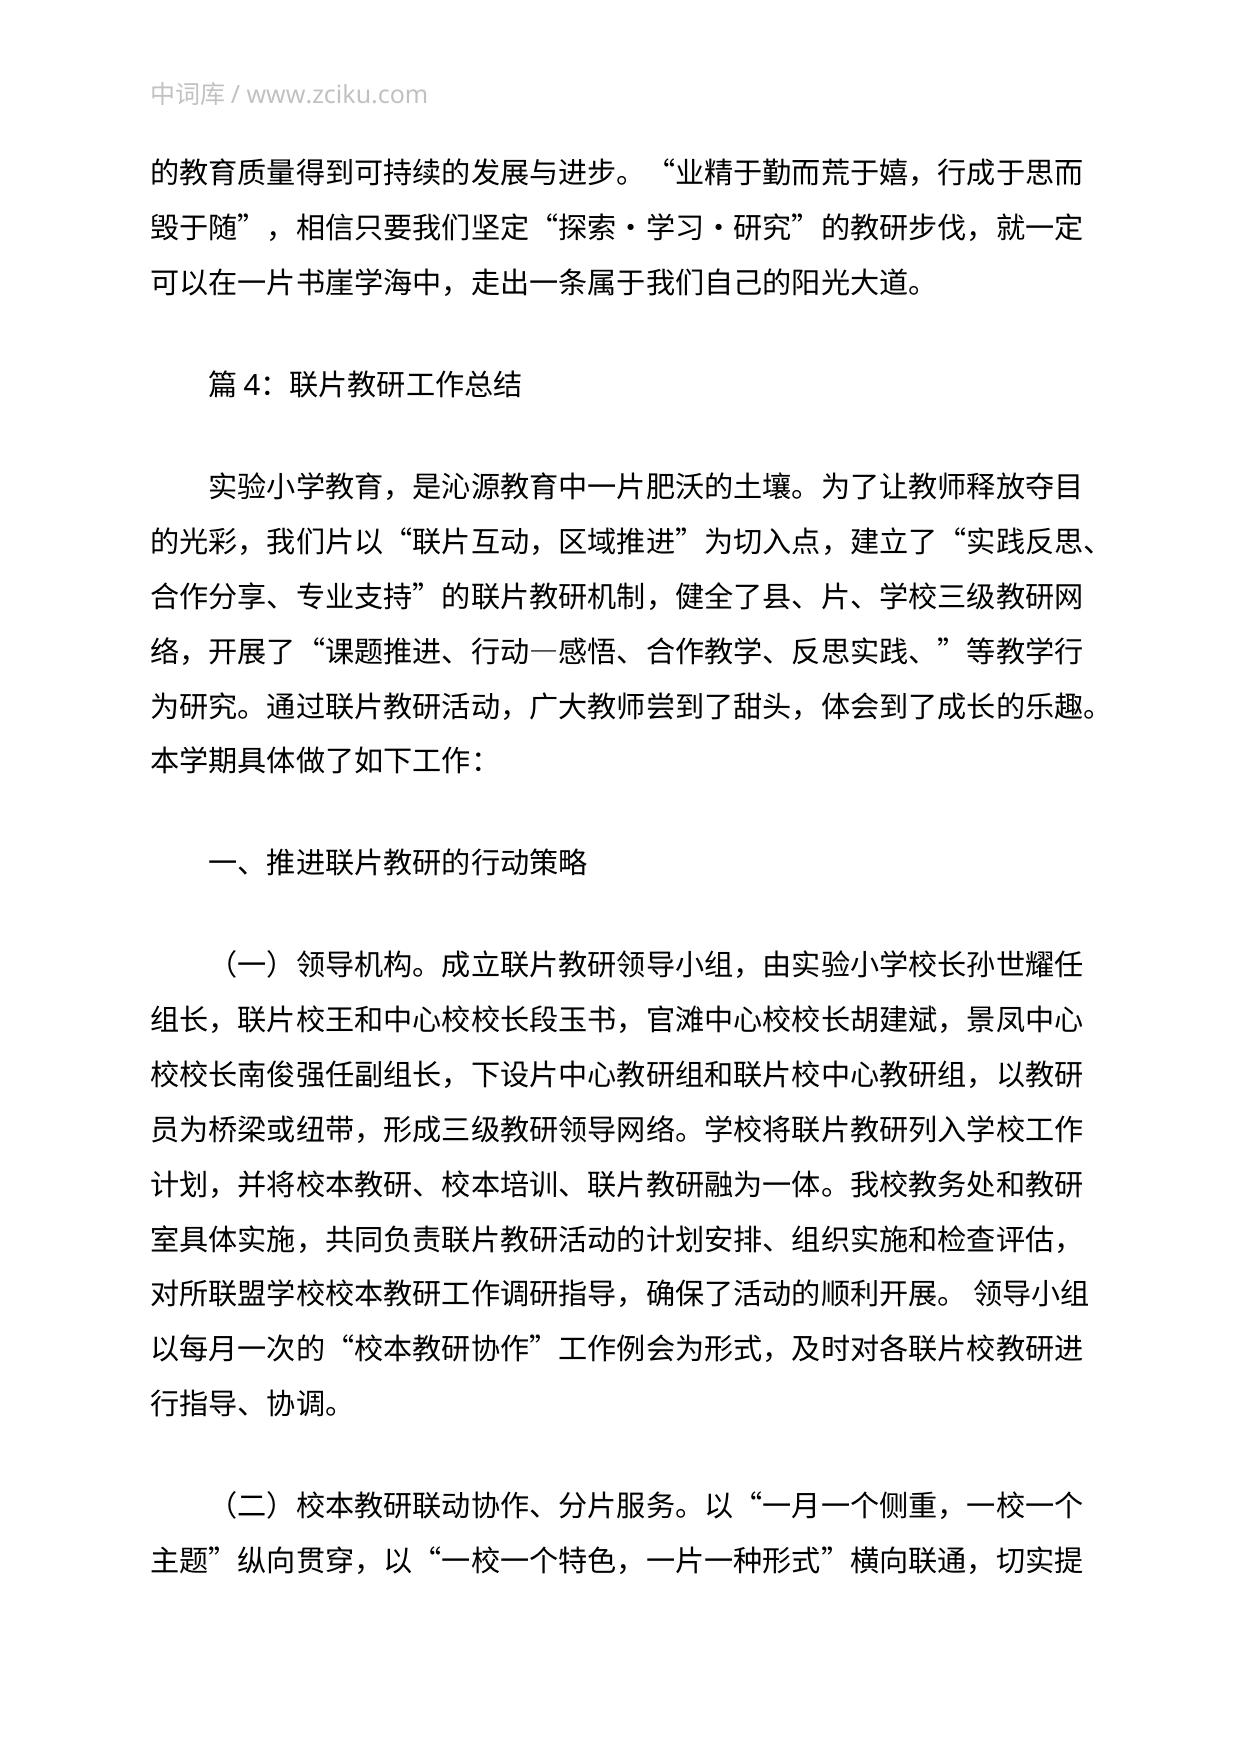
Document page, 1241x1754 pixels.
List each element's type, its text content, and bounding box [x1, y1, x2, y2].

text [150, 1482, 1090, 1580]
text 一、推进联片教研的行动策略 [150, 840, 1090, 882]
text （一）领导机构。成立联片教研领导小组，由实验小学校长孙世耀任组长，联片校王和中心校校长段玉书，官滩中心校校长胡建斌，景凤中心校校长南俊强任副组长，下设片中心教研组和联片校中心教研组，以教研员为桥梁或纽带，形成三级教研领导网络。学校将联片教研列入学校工作计划，并将校本教研、校本培训、联片教研融为一体。我校教务处和教研室具体实施，共同负责联片教研活动的计划安排、组织实施和检查评估，对所联盟学校校本教研工作调研指导，确保了活动的顺利开展。 领导小组以每月一次的“校本教研协作”工作例会为形式，及时对各联片校教研进行指导、协调。 [150, 942, 1090, 1423]
text 篇4：联片教研工作总结 [150, 362, 1090, 404]
text 实验小学教育，是沁源教育中一片肥沃的土壤。为了让教师释放夺目的光彩，我们片以“联片互动，区域推进”为切入点，建立了“实践反思、合作分享、专业支持”的联片教研机制，健全了县、片、学校三级教研网络，开展了“课题推进、行动—感悟、合作教学、反思实践、”等教学行为研究。通过联片教研活动，广大教师尝到了甜头，体会到了成长的乐趣。本学期具体做了如下工作： [150, 463, 1090, 780]
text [150, 150, 1090, 302]
